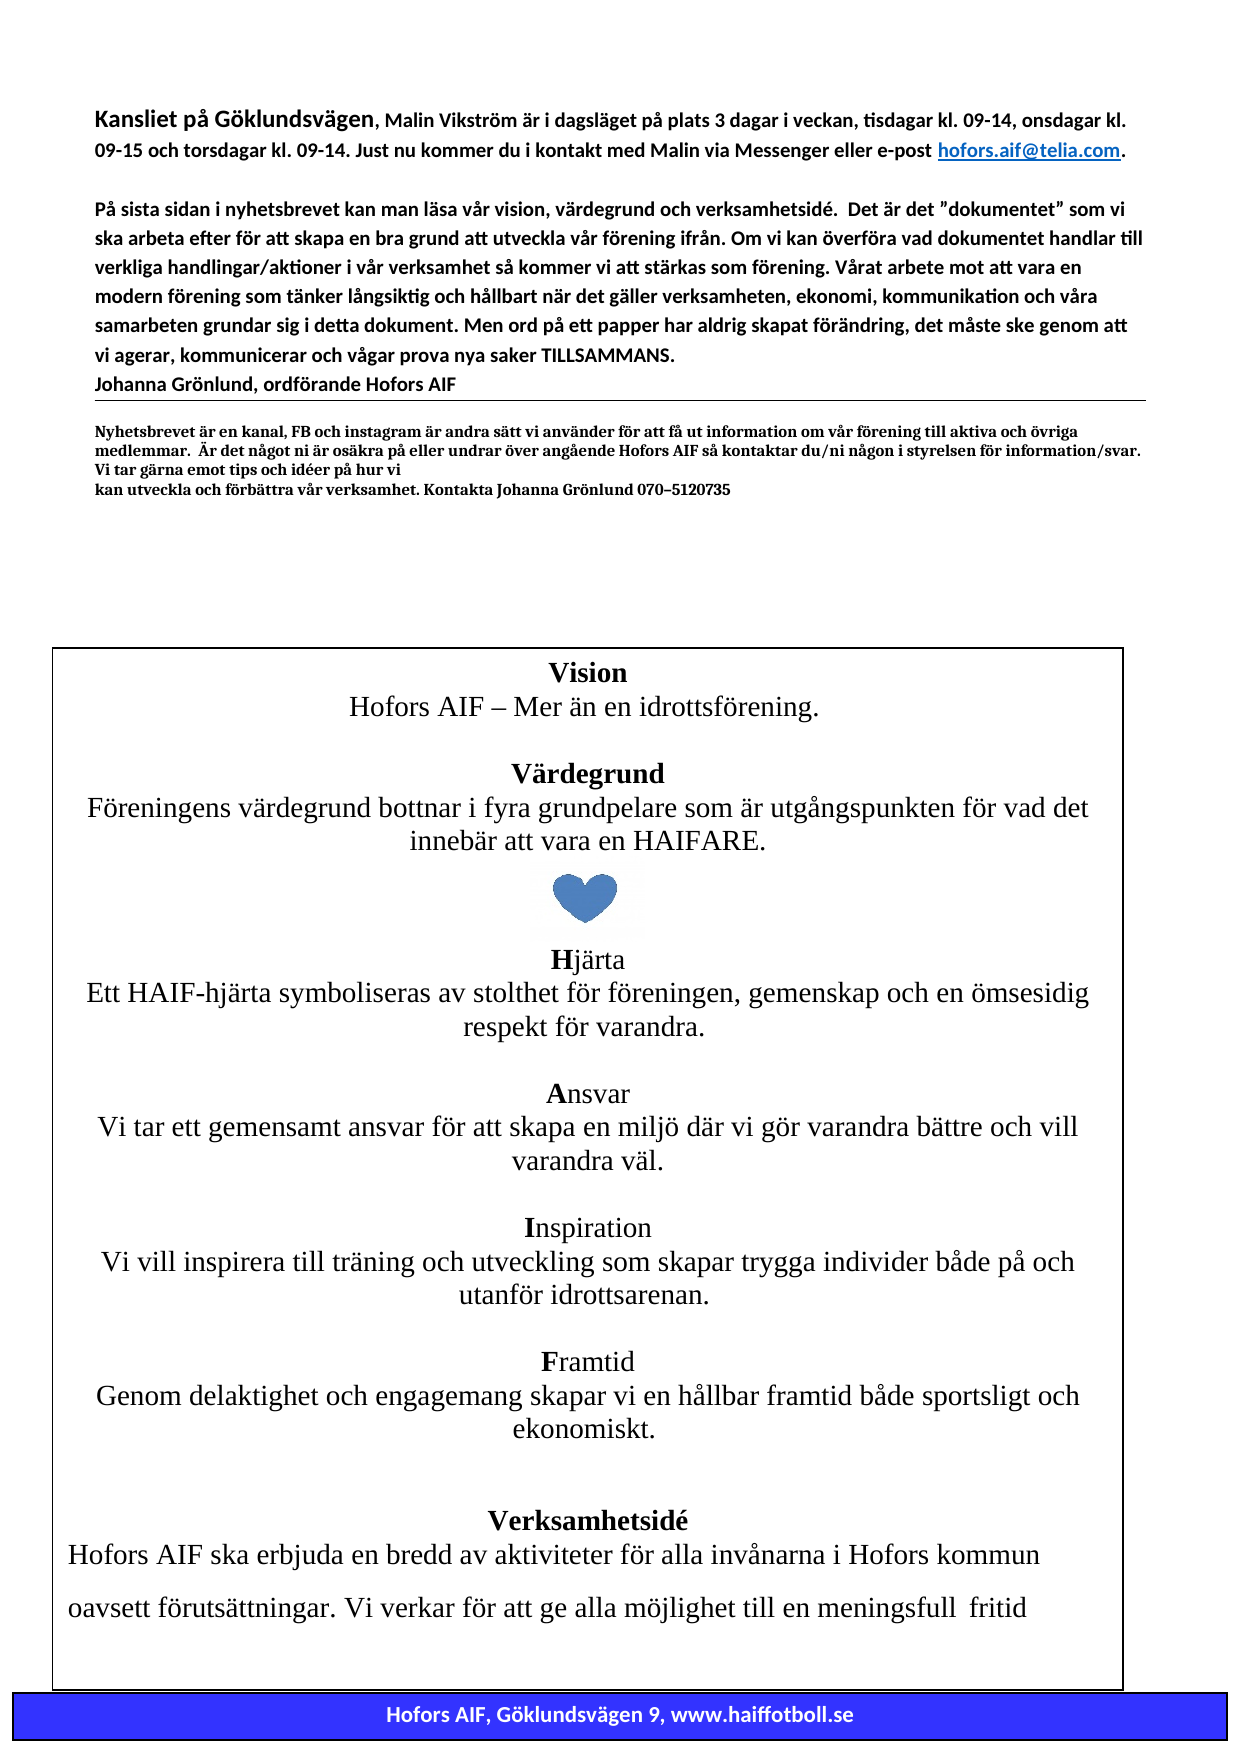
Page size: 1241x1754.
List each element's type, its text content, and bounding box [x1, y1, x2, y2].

text Kansliet på Göklundsvägen, Malin Vikström är i dagsläget på plats 3 dagar i veckan, tisdagar kl. 09-14, onsdagar kl. 09-15 och torsdagar kl. 09-14. Just nu kommer du i kontakt med Malin via Messenger eller e-post hofors.aif@telia.com. [94, 103, 1146, 163]
picture [530, 856, 645, 942]
text Johanna Grönlund, ordförande Hofors AIF [94, 371, 1146, 396]
text Nyhetsbrevet är en kanal, FB och instagram är andra sätt vi använder för att få ut information om vår förening till aktiva och övriga medlemmar. Är det något ni är osäkra på eller undrar över angående Hofors AIF så kontaktar du/ni någon i styrelsen för information/svar. Vi tar gärna emot tips och idéer på hur vi [94, 422, 1146, 480]
text På sista sidan i nyhetsbrevet kan man läsa vår vision, värdegrund och verksamhetsidé. Det är det ”dokumentet” som vi ska arbeta efter för att skapa en bra grund att utveckla vår förening ifrån. Om vi kan överföra vad dokumentet handlar till verkliga handlingar/aktioner i vår verksamhet så kommer vi att stärkas som förening. Vårat arbete mot att vara en modern förening som tänker långsiktig och hållbart när det gäller verksamheten, ekonomi, kommunikation och våra samarbeten grundar sig i detta dokument. Men ord på ett papper har aldrig skapat förändring, det måste ske genom att vi agerar, kommunicerar och vågar prova nya saker TILLSAMMANS. [94, 196, 1146, 367]
text kan utveckla och förbättra vår verksamhet. Kontakta Johanna Grönlund 070–5120735 [94, 480, 1146, 499]
